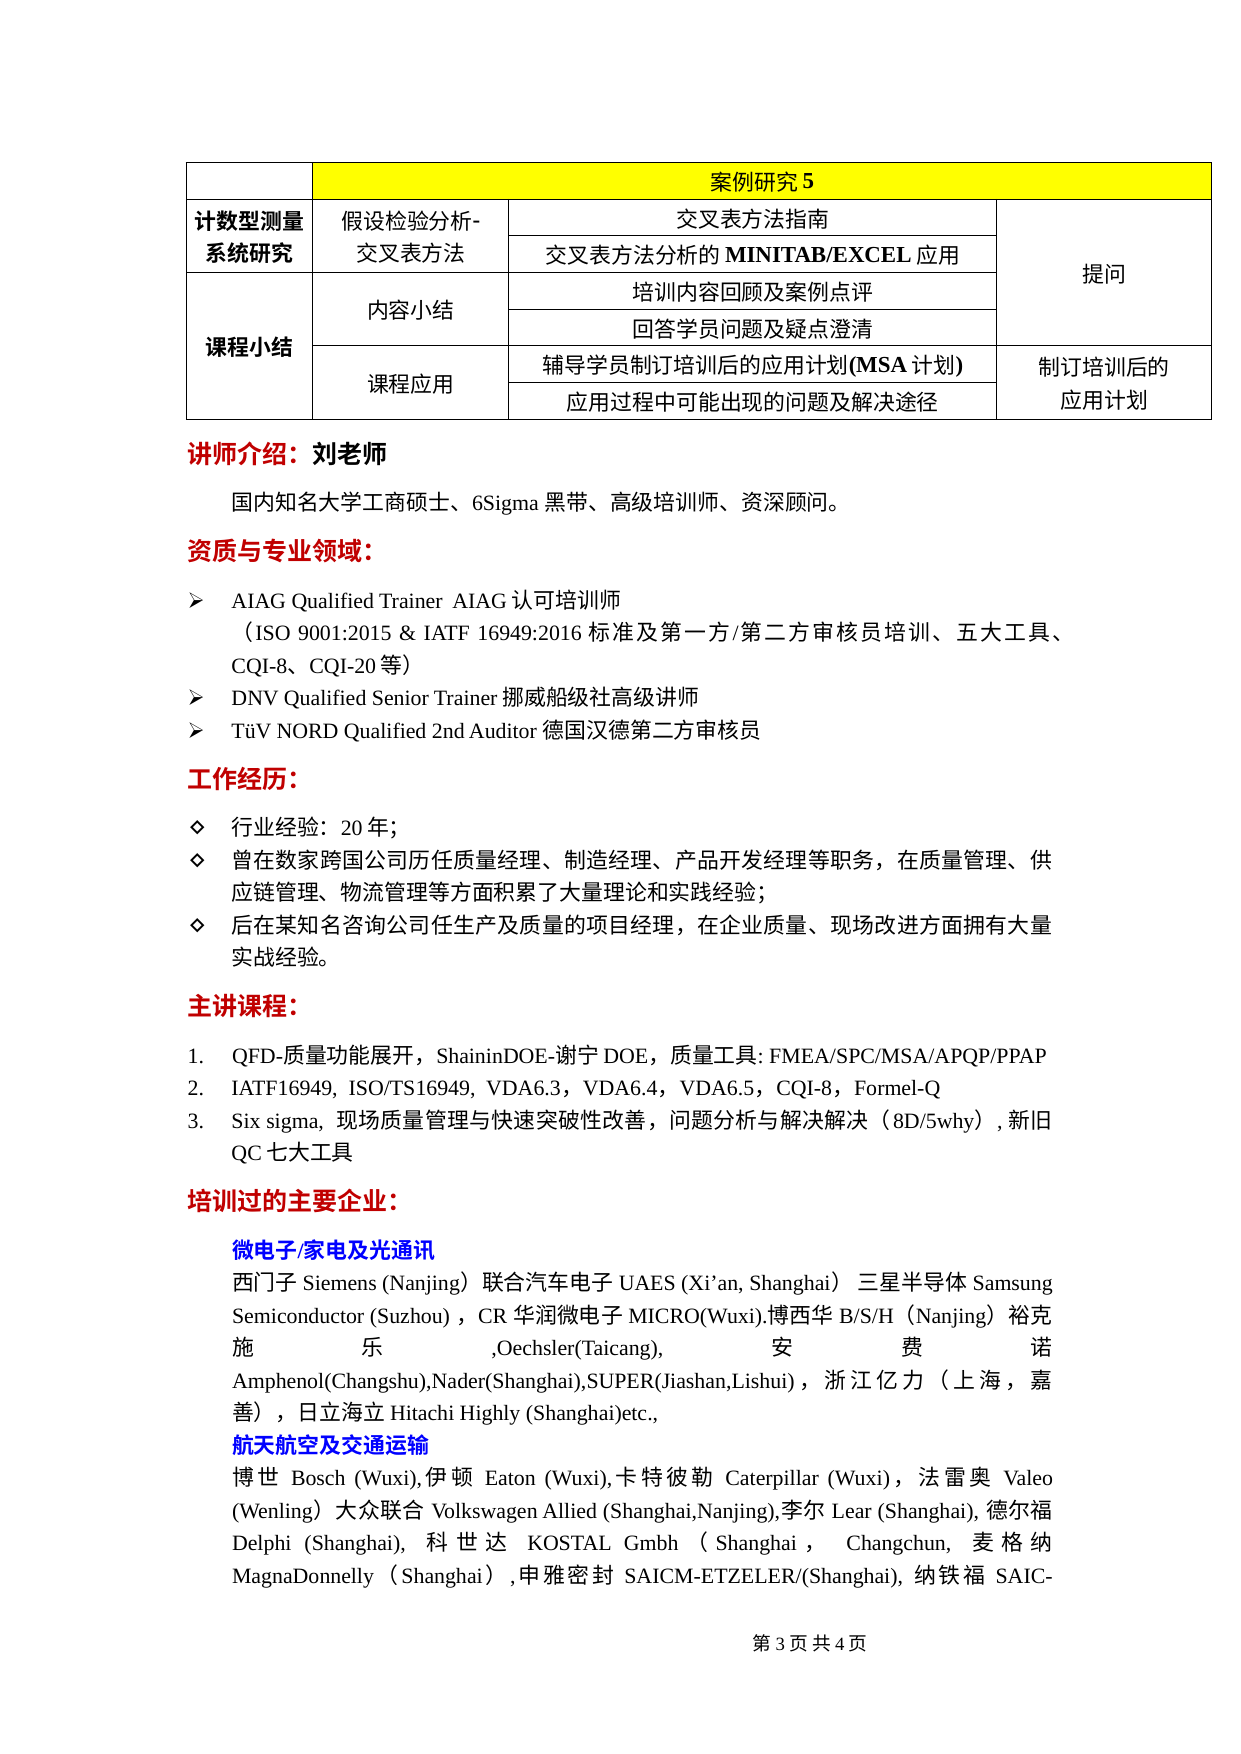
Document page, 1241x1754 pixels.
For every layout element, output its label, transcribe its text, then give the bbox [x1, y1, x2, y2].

text 航天航空及交通运输 [232, 1427, 1053, 1460]
table_cell 案例研究5 [313, 163, 1211, 199]
table_cell 提问 [997, 200, 1211, 345]
table_cell 制订培训后的 应用计划 [997, 346, 1211, 419]
list Six sigma, 现场质量管理与快速突破性改善，问题分析与解决解决（8D/5why）, 新旧QC七大工具 [187, 1102, 1053, 1167]
text 微电子/家电及光通讯 [232, 1232, 1053, 1265]
list TüV NORD Qualified 2nd Auditor 德国汉德第二方审核员 [187, 712, 1053, 745]
list IATF16949, ISO/TS16949, VDA6.3，VDA6.4，VDA6.5，CQI-8，Formel-Q [187, 1070, 1053, 1102]
table_cell 假设检验分析- 交叉表方法 [313, 200, 508, 272]
text 西门子 Siemens (Nanjing）联合汽车电子 UAES (Xi’an, Shanghai） 三星半导体 Samsung Semiconductor (Suzhou) ，CR 华润微电子 MICRO(Wuxi).博西华 B/S/H（Nanjing）裕克施乐,Oechsler(Taicang),安费诺 Amphenol(Changshu),Nader(Shanghai),SUPER(Jiashan,Lishui)，浙江亿力（上海，嘉善），日立海立 Hitachi Highly (Shanghai)etc., [232, 1265, 1053, 1427]
text 讲师介绍：刘老师 [187, 420, 1053, 485]
table_cell 应用过程中可能出现的问题及解决途径 [509, 383, 996, 419]
text （ISO 9001:2015 & IATF 16949:2016标准及第一方/第二方审核员培训、五大工具、CQI-8、CQI-20等） [231, 615, 1053, 680]
table_cell 交叉表方法分析的MINITAB/EXCEL应用 [509, 236, 996, 272]
list AIAG Qualified Trainer AIAG认可培训师 [187, 582, 1053, 615]
table_cell 计数型测量系统研究 [187, 200, 312, 272]
table_cell 内容小结 [313, 273, 508, 345]
table_cell 交叉表方法指南 [509, 200, 996, 235]
table_cell 辅导学员制订培训后的应用计划(MSA计划) [509, 346, 996, 382]
list 后在某知名咨询公司任生产及质量的项目经理，在企业质量、现场改进方面拥有大量实战经验。 [187, 907, 1053, 972]
table_cell 课程应用 [313, 346, 508, 419]
text 主讲课程： [187, 972, 1053, 1037]
text 国内知名大学工商硕士、6Sigma 黑带、高级培训师、资深顾问。 [187, 485, 1053, 517]
list DNV Qualified Senior Trainer挪威船级社高级讲师 [187, 680, 1053, 712]
table_cell 培训内容回顾及案例点评 [509, 273, 996, 309]
list 曾在数家跨国公司历任质量经理、制造经理、产品开发经理等职务，在质量管理、供应链管理、物流管理等方面积累了大量理论和实践经验； [187, 842, 1053, 907]
list 行业经验：20年； [187, 810, 1053, 842]
list QFD-质量功能展开，ShaininDOE-谢宁DOE，质量工具: FMEA/SPC/MSA/APQP/PPAP [187, 1037, 1053, 1070]
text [232, 1460, 1053, 1590]
text 工作经历： [187, 745, 1053, 810]
text 资质与专业领域： [187, 517, 1053, 582]
table_cell 课程小结 [187, 273, 312, 419]
table_cell 回答学员问题及疑点澄清 [509, 310, 996, 345]
text 培训过的主要企业： [187, 1167, 1053, 1232]
